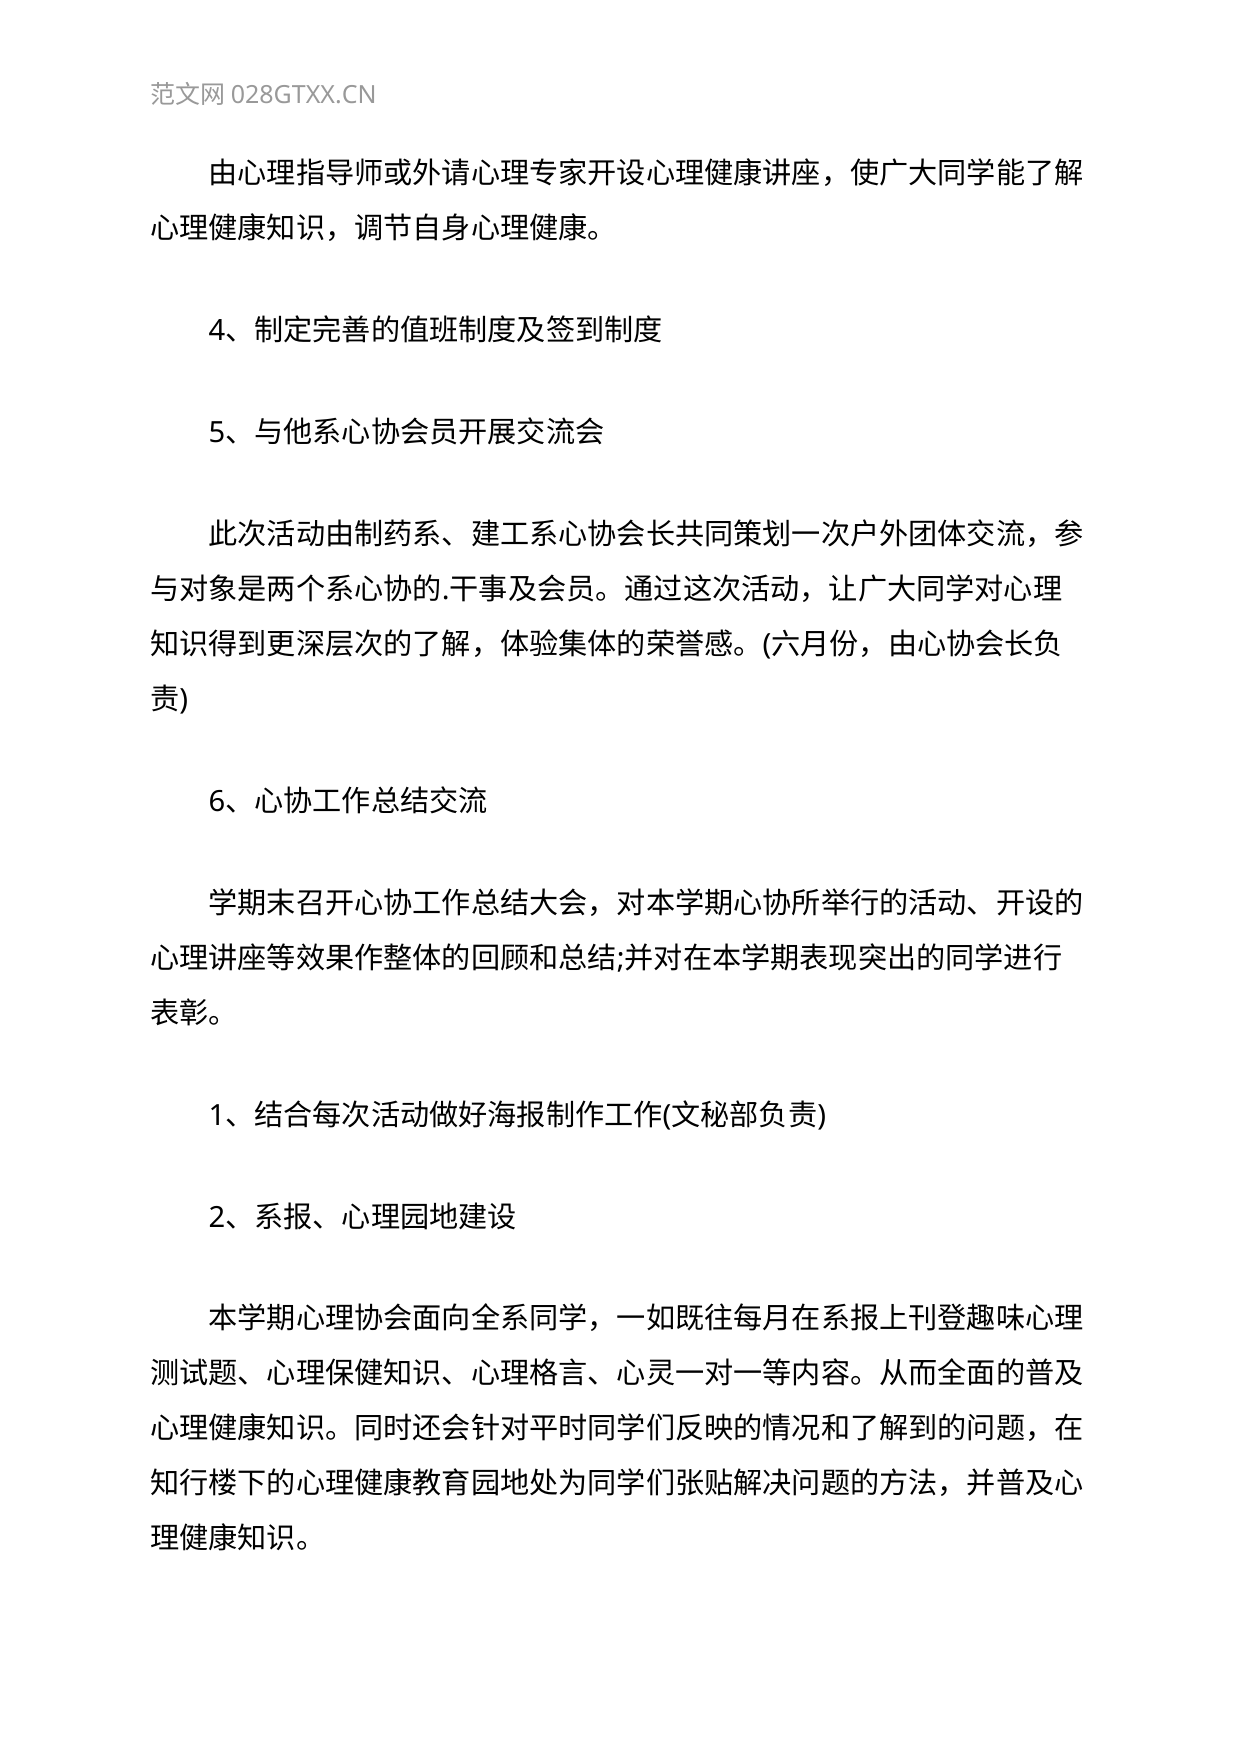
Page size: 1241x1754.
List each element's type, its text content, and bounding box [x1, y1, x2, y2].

text 由心理指导师或外请心理专家开设心理健康讲座，使广大同学能了解心理健康知识，调节自身心理健康。 [150, 150, 1090, 247]
text 5、与他系心协会员开展交流会 [150, 409, 1090, 451]
text 6、心协工作总结交流 [150, 777, 1090, 820]
text 4、制定完善的值班制度及签到制度 [150, 307, 1090, 349]
text 1、结合每次活动做好海报制作工作(文秘部负责) [150, 1091, 1090, 1133]
text 2、系报、心理园地建设 [150, 1193, 1090, 1236]
text 此次活动由制药系、建工系心协会长共同策划一次户外团体交流，参与对象是两个系心协的.干事及会员。通过这次活动，让广大同学对心理知识得到更深层次的了解，体验集体的荣誉感。(六月份，由心协会长负责) [150, 511, 1090, 718]
text 学期末召开心协工作总结大会，对本学期心协所举行的活动、开设的心理讲座等效果作整体的回顾和总结;并对在本学期表现突出的同学进行表彰。 [150, 879, 1090, 1032]
text 本学期心理协会面向全系同学，一如既往每月在系报上刊登趣味心理测试题、心理保健知识、心理格言、心灵一对一等内容。从而全面的普及心理健康知识。同时还会针对平时同学们反映的情况和了解到的问题，在知行楼下的心理健康教育园地处为同学们张贴解决问题的方法，并普及心理健康知识。 [150, 1295, 1090, 1557]
